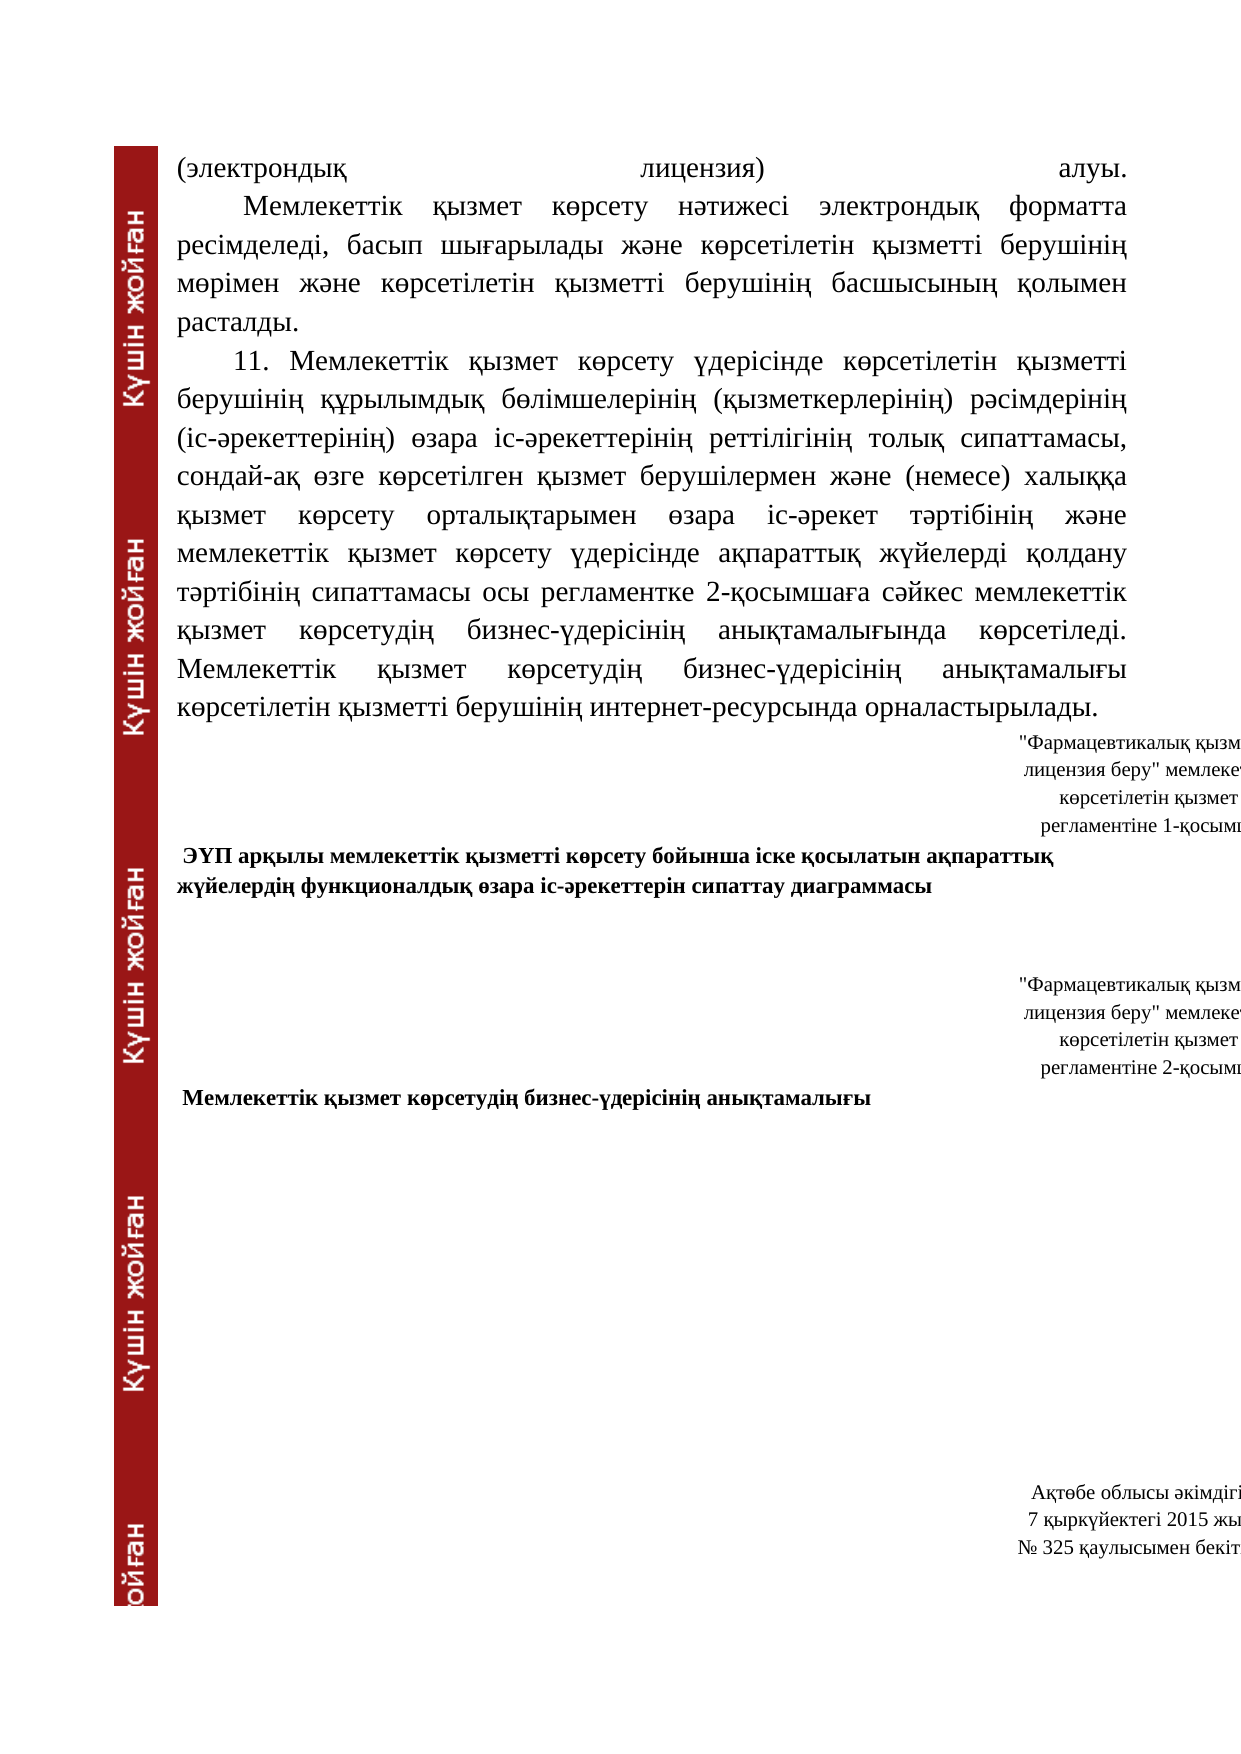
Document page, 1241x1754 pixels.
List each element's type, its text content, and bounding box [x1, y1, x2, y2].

table_header [101, 1478, 912, 1564]
picture [114, 1564, 158, 1606]
table_header Ақтөбе облысы әкімдігінің 7 қыркүйектегі 2015 жылғы № 325 қаулысымен бекітілген [912, 1478, 1240, 1564]
table_header "Фармацевтикалық қызметке лицензия беру" мемлекеттік көрсетілетін қызмет регламентіне 1-қосымша [912, 728, 1240, 842]
table_header [101, 971, 912, 1084]
table_header "Фармацевтикалық қызметке лицензия беру" мемлекеттік көрсетілетін қызмет регламентіне 2-қосымша [912, 971, 1240, 1084]
picture [114, 723, 158, 728]
text Мемлекеттік қызмет көрсетудің бизнес-үдерісінің анықтамалығы [112, 1084, 1128, 1111]
table_header [101, 728, 912, 842]
picture [114, 146, 158, 150]
picture [114, 1111, 158, 1478]
text ЭҮП арқылы мемлекеттік қызметті көрсету бойынша іске қосылатын ақпараттық жүйелердің функционалдық өзара іс-әрекеттерін сипаттау диаграммасы [112, 842, 1128, 898]
picture [114, 898, 158, 971]
